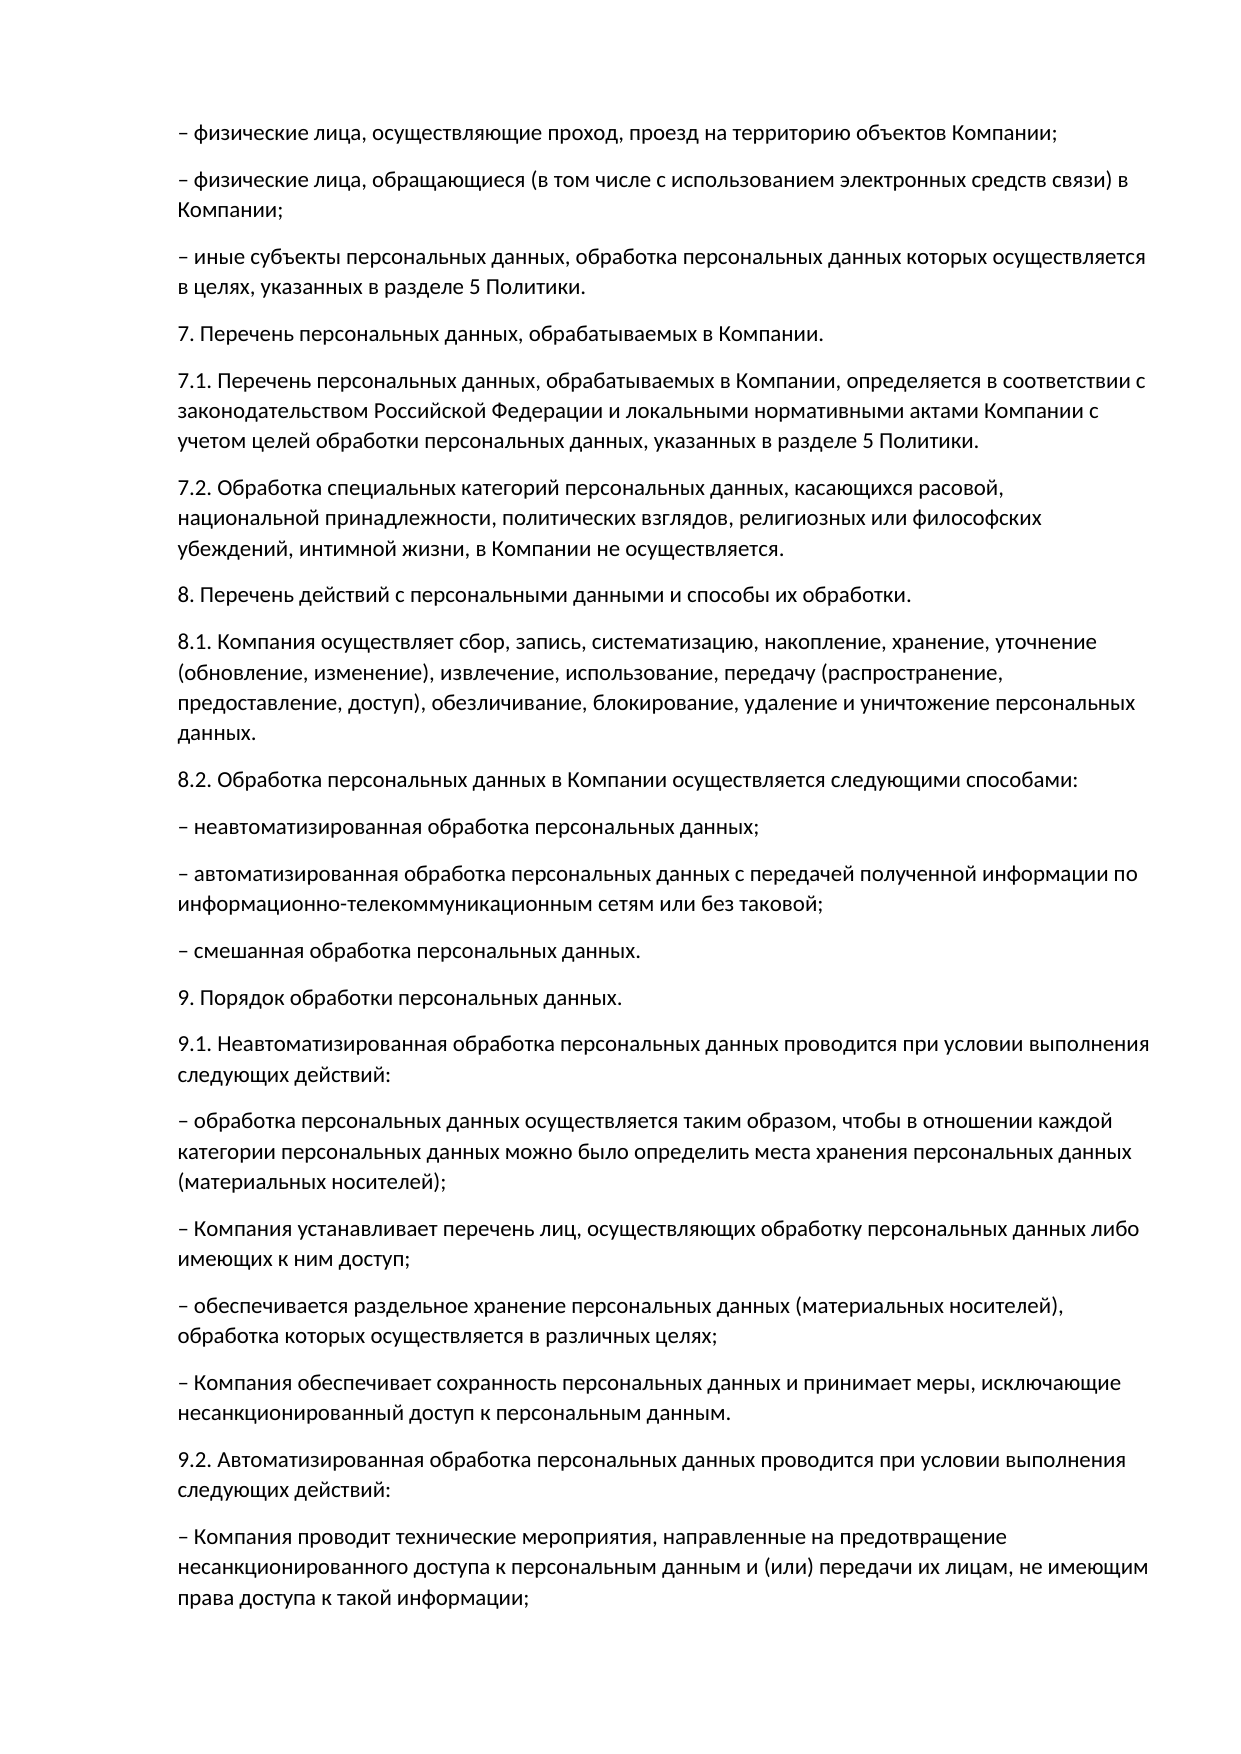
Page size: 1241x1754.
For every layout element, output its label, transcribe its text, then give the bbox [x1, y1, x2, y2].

text – обеспечивается раздельное хранение персональных данных (материальных носителей), обработка которых осуществляется в различных целях; [177, 1291, 1152, 1349]
text – Компания устанавливает перечень лиц, осуществляющих обработку персональных данных либо имеющих к ним доступ; [177, 1214, 1152, 1272]
text 8.1. Компания осуществляет сбор, запись, систематизацию, накопление, хранение, уточнение (обновление, изменение), извлечение, использование, передачу (распространение, предоставление, доступ), обезличивание, блокирование, удаление и уничтожение персональных данных. [177, 627, 1152, 746]
text 9.2. Автоматизированная обработка персональных данных проводится при условии выполнения следующих действий: [177, 1445, 1152, 1503]
text 8.2. Обработка персональных данных в Компании осуществляется следующими способами: [177, 765, 1152, 793]
text – Компания обеспечивает сохранность персональных данных и принимает меры, исключающие несанкционированный доступ к персональным данным. [177, 1368, 1152, 1426]
text 9.1. Неавтоматизированная обработка персональных данных проводится при условии выполнения следующих действий: [177, 1029, 1152, 1088]
text – Компания проводит технические мероприятия, направленные на предотвращение несанкционированного доступа к персональным данным и (или) передачи их лицам, не имеющим права доступа к такой информации; [177, 1522, 1152, 1611]
text 9. Порядок обработки персональных данных. [177, 983, 1152, 1011]
text – физические лица, осуществляющие проход, проезд на территорию объектов Компании; [177, 118, 1152, 146]
text – автоматизированная обработка персональных данных с передачей полученной информации по информационно-телекоммуникационным сетям или без таковой; [177, 859, 1152, 917]
text 7.1. Перечень персональных данных, обрабатываемых в Компании, определяется в соответствии с законодательством Российской Федерации и локальными нормативными актами Компании с учетом целей обработки персональных данных, указанных в разделе 5 Политики. [177, 366, 1152, 454]
text – физические лица, обращающиеся (в том числе с использованием электронных средств связи) в Компании; [177, 165, 1152, 223]
text 7.2. Обработка специальных категорий персональных данных, касающихся расовой, национальной принадлежности, политических взглядов, религиозных или философских убеждений, интимной жизни, в Компании не осуществляется. [177, 473, 1152, 562]
text – иные субъекты персональных данных, обработка персональных данных которых осуществляется в целях, указанных в разделе 5 Политики. [177, 242, 1152, 300]
text – обработка персональных данных осуществляется таким образом, чтобы в отношении каждой категории персональных данных можно было определить места хранения персональных данных (материальных носителей); [177, 1107, 1152, 1195]
text – неавтоматизированная обработка персональных данных; [177, 812, 1152, 840]
text 7. Перечень персональных данных, обрабатываемых в Компании. [177, 319, 1152, 347]
text – смешанная обработка персональных данных. [177, 936, 1152, 964]
text 8. Перечень действий с персональными данными и способы их обработки. [177, 581, 1152, 609]
